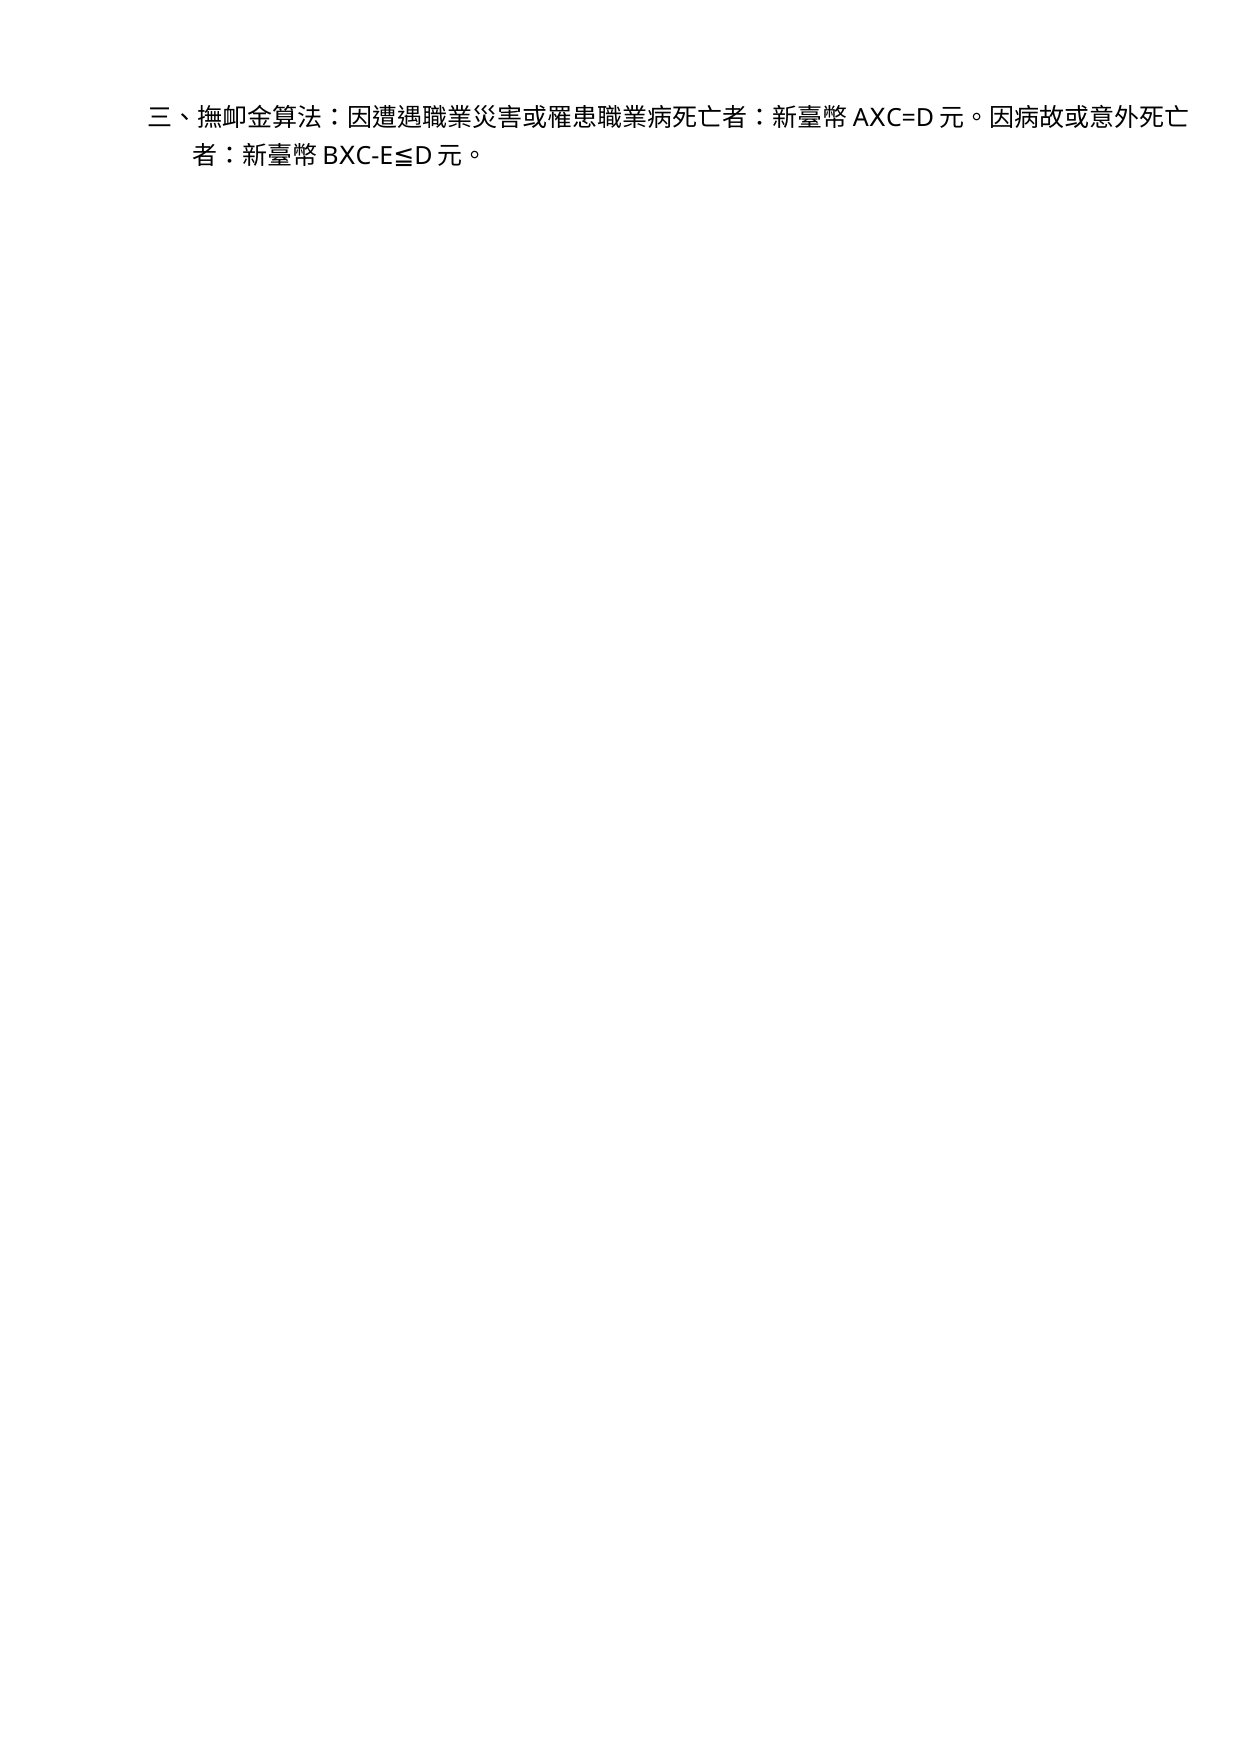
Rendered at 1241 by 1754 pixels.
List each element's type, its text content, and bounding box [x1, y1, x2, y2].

text 三、撫卹金算法：因遭遇職業災害或罹患職業病死亡者：新臺幣AⅩC=D元。因病故或意外死亡者：新臺幣BⅩC-E≦D元。 [148, 97, 1202, 172]
